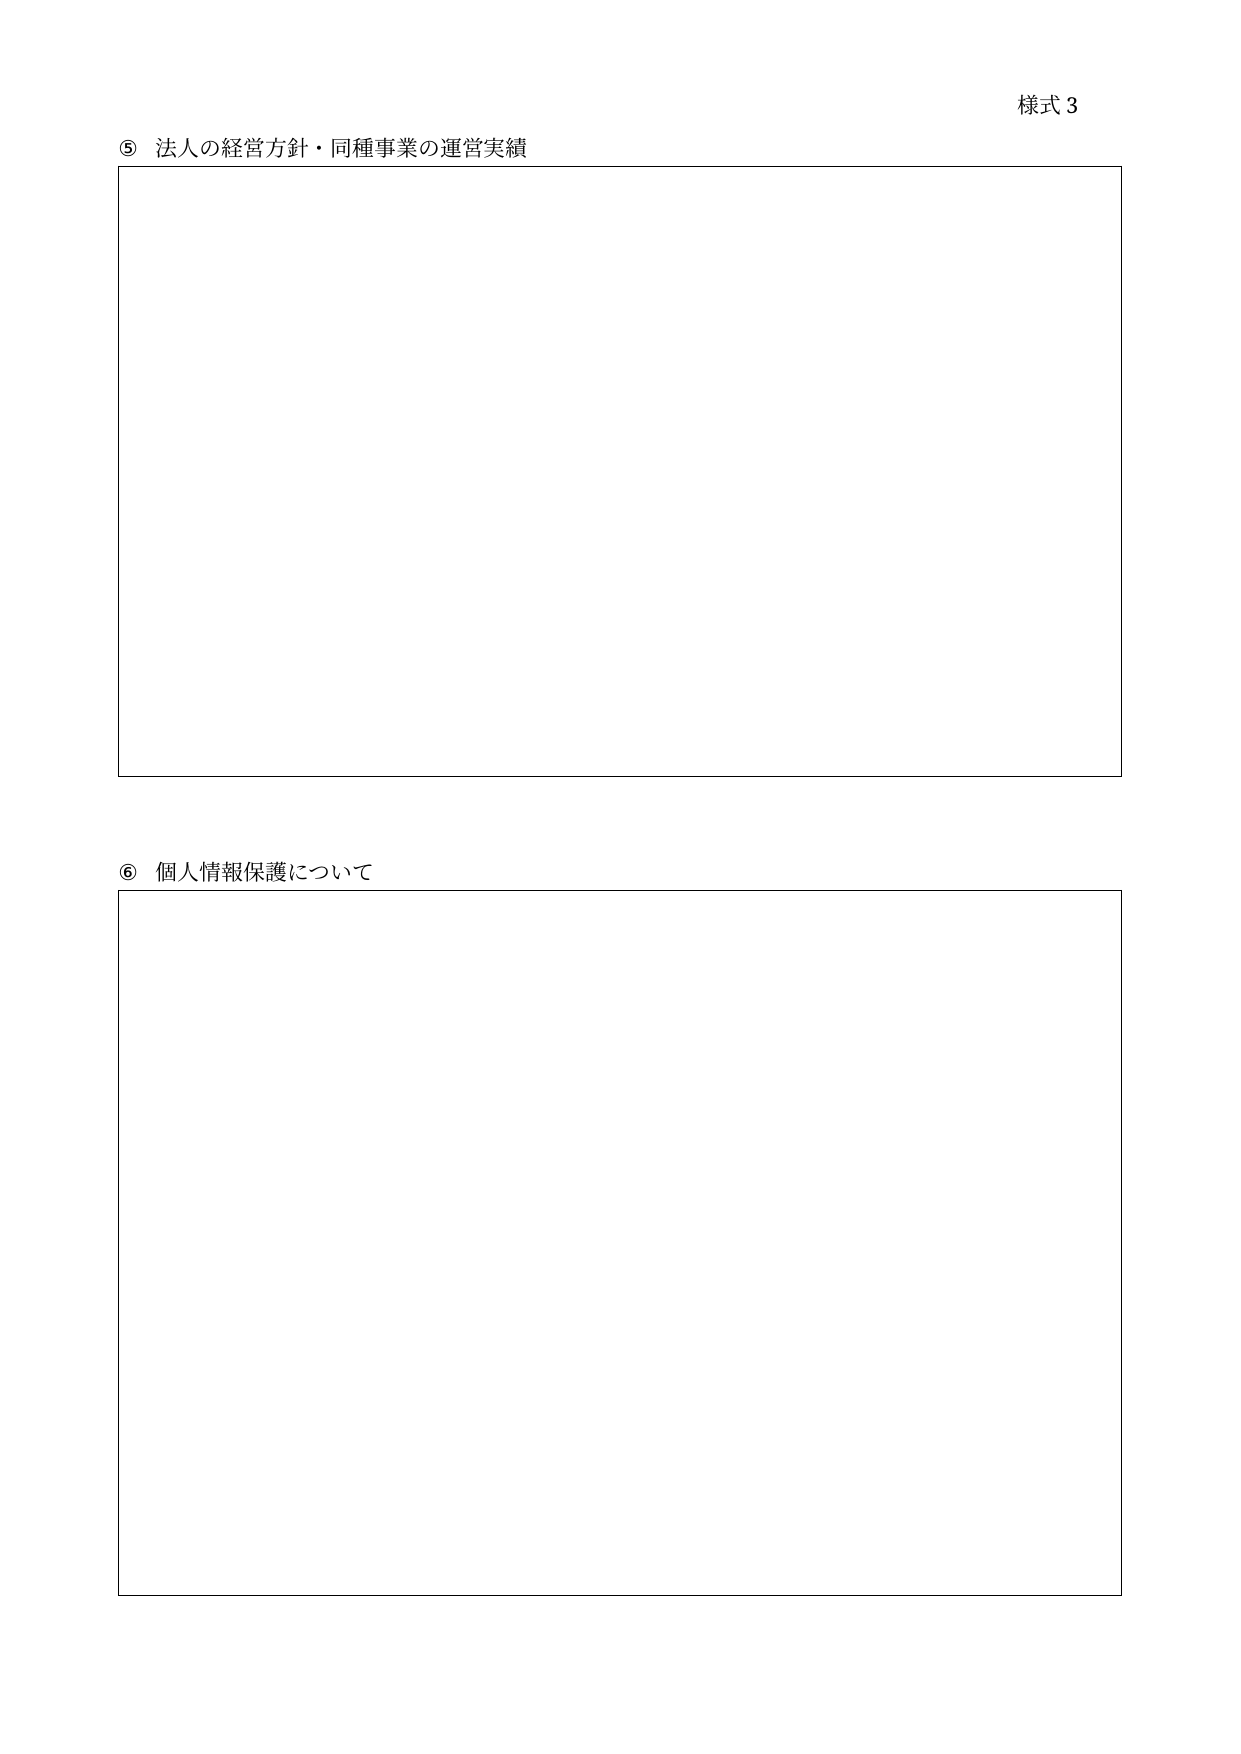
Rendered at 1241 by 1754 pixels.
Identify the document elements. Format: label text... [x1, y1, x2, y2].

table_header [119, 167, 1121, 776]
list 法人の経営方針・同種事業の運営実績 [118, 128, 1122, 166]
list 個人情報保護について [118, 852, 1122, 890]
table_header [119, 891, 1121, 1595]
